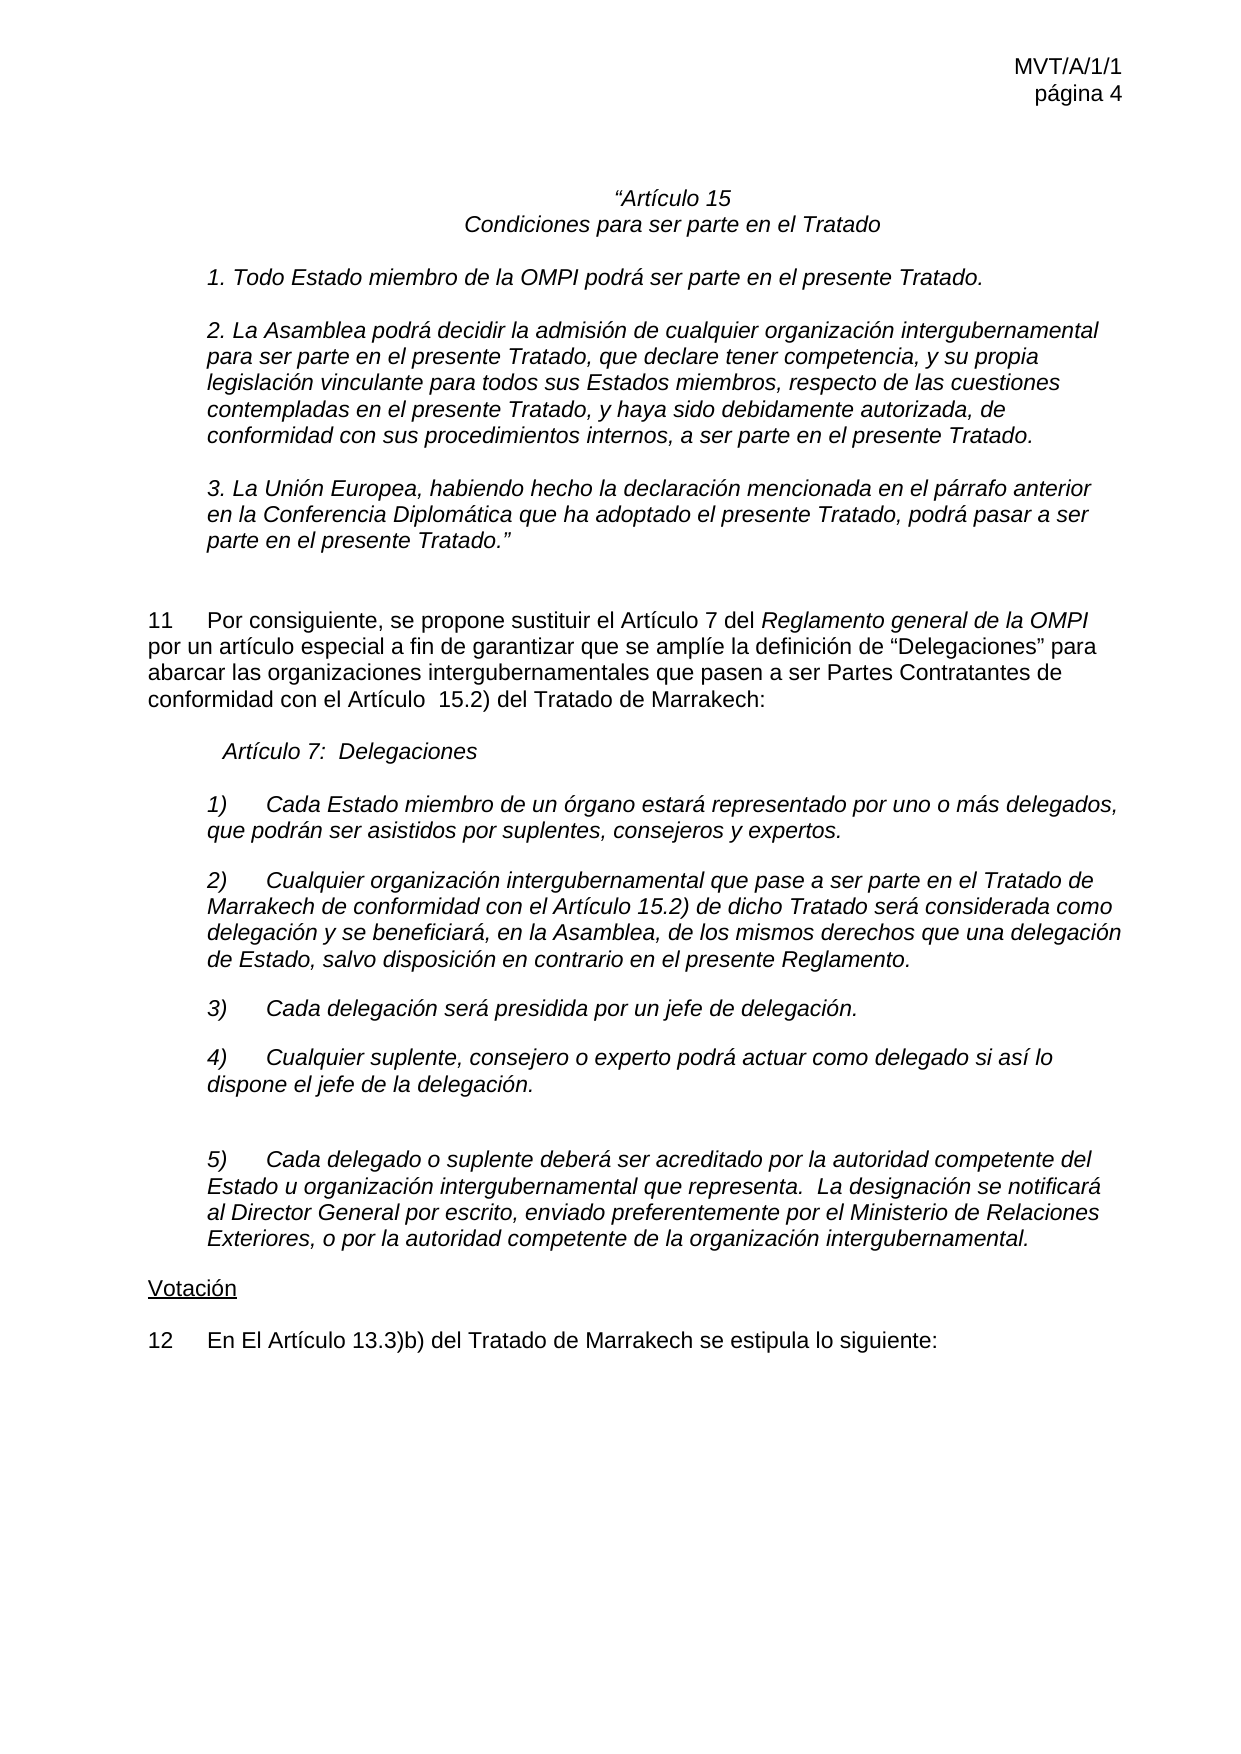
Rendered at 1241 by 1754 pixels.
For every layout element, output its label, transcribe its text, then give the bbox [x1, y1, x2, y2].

list Cualquier suplente, consejero o experto podrá actuar como delegado si así lo dispone el jefe de la delegación. [207, 1044, 1122, 1097]
list Cualquier organización intergubernamental que pase a ser parte en el Tratado de Marrakech de conformidad con el Artículo 15.2) de dicho Tratado será considerada como delegación y se beneficiará, en la Asamblea, de los mismos derechos que una delegación de Estado, salvo disposición en contrario en el presente Reglamento. [207, 867, 1122, 972]
text “Artículo 15 [223, 185, 1122, 211]
text Por consiguiente, se propone sustituir el Artículo 7 del Reglamento general de la OMPI por un artículo especial a fin de garantizar que se amplíe la definición de “Delegaciones” para abarcar las organizaciones intergubernamentales que pasen a ser Partes Contratantes de conformidad con el Artículo 15.2) del Tratado de Marrakech: [148, 607, 1122, 712]
text 1. Todo Estado miembro de la OMPI podrá ser parte en el presente Tratado. [207, 264, 1122, 290]
list Cada delegación será presidida por un jefe de delegación. [207, 995, 1122, 1021]
text Condiciones para ser parte en el Tratado [223, 211, 1122, 238]
list Cada delegado o suplente deberá ser acreditado por la autoridad competente del Estado u organización intergubernamental que representa. La designación se notificará al Director General por escrito, enviado preferentemente por el Ministerio de Relaciones Exteriores, o por la autoridad competente de la organización intergubernamental. [207, 1146, 1122, 1252]
list Cada Estado miembro de un órgano estará representado por uno o más delegados, que podrán ser asistidos por suplentes, consejeros y expertos. [207, 791, 1122, 844]
text En El Artículo 13.3)b) del Tratado de Marrakech se estipula lo siguiente: [148, 1327, 1122, 1354]
text 2. La Asamblea podrá decidir la admisión de cualquier organización intergubernamental para ser parte en el presente Tratado, que declare tener competencia, y su propia legislación vinculante para todos sus Estados miembros, respecto de las cuestiones contempladas en el presente Tratado, y haya sido debidamente autorizada, de conformidad con sus procedimientos internos, a ser parte en el presente Tratado. [207, 317, 1122, 448]
text 3. La Unión Europea, habiendo hecho la declaración mencionada en el párrafo anterior en la Conferencia Diplomática que ha adoptado el presente Tratado, podrá pasar a ser parte en el presente Tratado.” [207, 475, 1122, 554]
text Artículo 7: Delegaciones [223, 738, 1122, 765]
text Votación [148, 1274, 1122, 1301]
